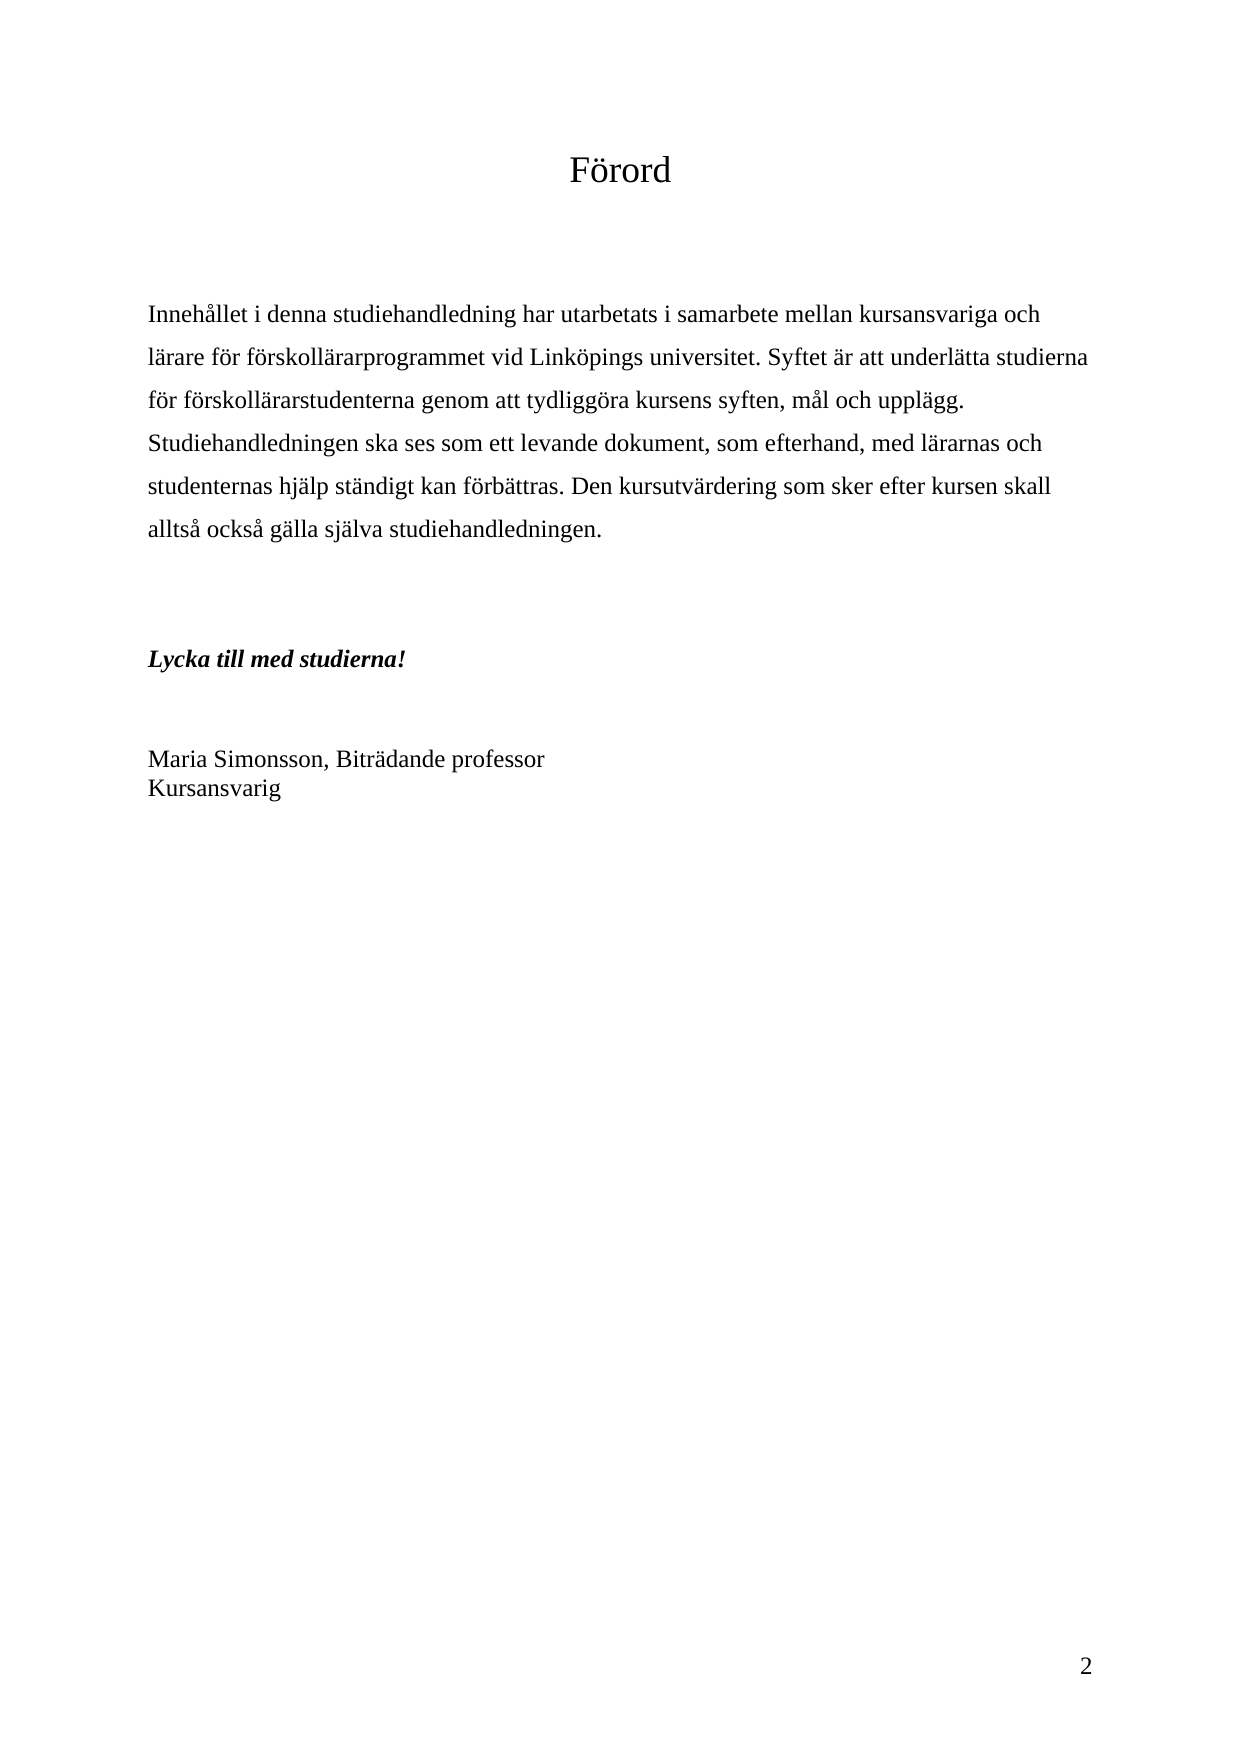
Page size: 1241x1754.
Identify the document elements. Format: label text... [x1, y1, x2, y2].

text Innehållet i denna studiehandledning har utarbetats i samarbete mellan kursansvariga och lärare för förskollärarprogrammet vid Linköpings universitet. Syftet är att underlätta studierna för förskollärarstudenterna genom att tydliggöra kursens syften, mål och upplägg. Studiehandledningen ska ses som ett levande dokument, som efterhand, med lärarnas och studenternas hjälp ständigt kan förbättras. Den kursutvärdering som sker efter kursen skall alltså också gälla själva studiehandledningen. [148, 299, 1092, 543]
text Kursansvarig [148, 773, 1092, 802]
subtitle Förord [148, 148, 1092, 191]
text Lycka till med studierna! [148, 644, 1092, 672]
text Maria Simonsson, Biträdande professor [148, 744, 1092, 773]
